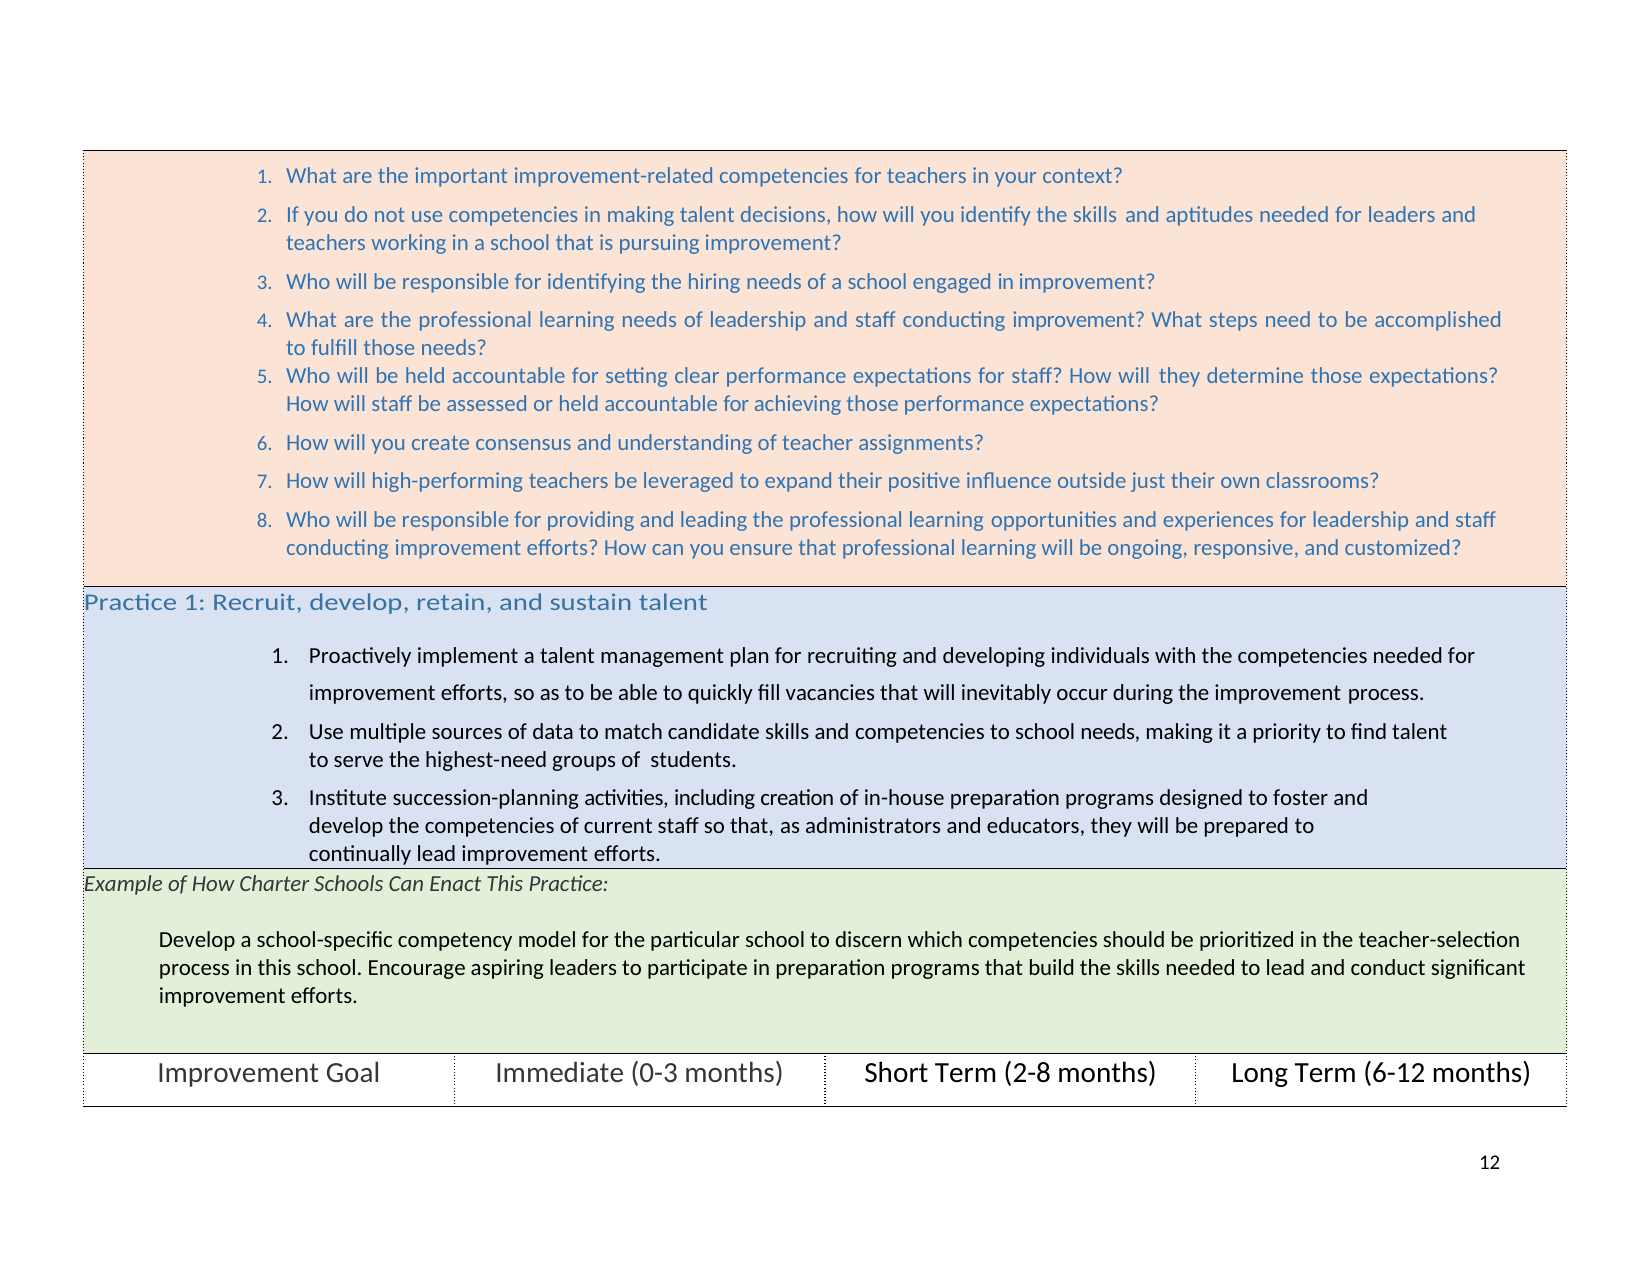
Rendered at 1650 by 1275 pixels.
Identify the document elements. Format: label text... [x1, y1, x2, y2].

table_cell Immediate (0-3 months) [454, 1054, 825, 1106]
table_cell Improvement Goal [83, 1054, 454, 1106]
table_cell Example of How Charter Schools Can Enact This Practice: Develop a school-specific competency model for the particular school to discern which competencies should be prioritized in the teacher-selection process in this school. Encourage aspiring leaders to participate in preparation programs that build the skills needed to lead and conduct significant improvement efforts. [83, 869, 1567, 1053]
table_cell Long Term (6-12 months) [1196, 1054, 1567, 1106]
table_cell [83, 151, 1567, 586]
table_cell Short Term (2-8 months) [825, 1054, 1196, 1106]
table_cell Practice 1: Recruit, develop, retain, and sustain talent Proactively implement a talent management plan for recruiting and developing individuals with the competencies needed for improvement efforts, so as to be able to quickly fill vacancies that will inevitably occur during the improvement process. Use multiple sources of data to match candidate skills and competencies to school needs, making it a priority to find talent to serve the highest-need groups of students. Institute succession-planning activities, including creation of in-house preparation programs designed to foster and develop the competencies of current staff so that, as administrators and educators, they will be prepared to continually lead improvement efforts. [83, 586, 1567, 868]
